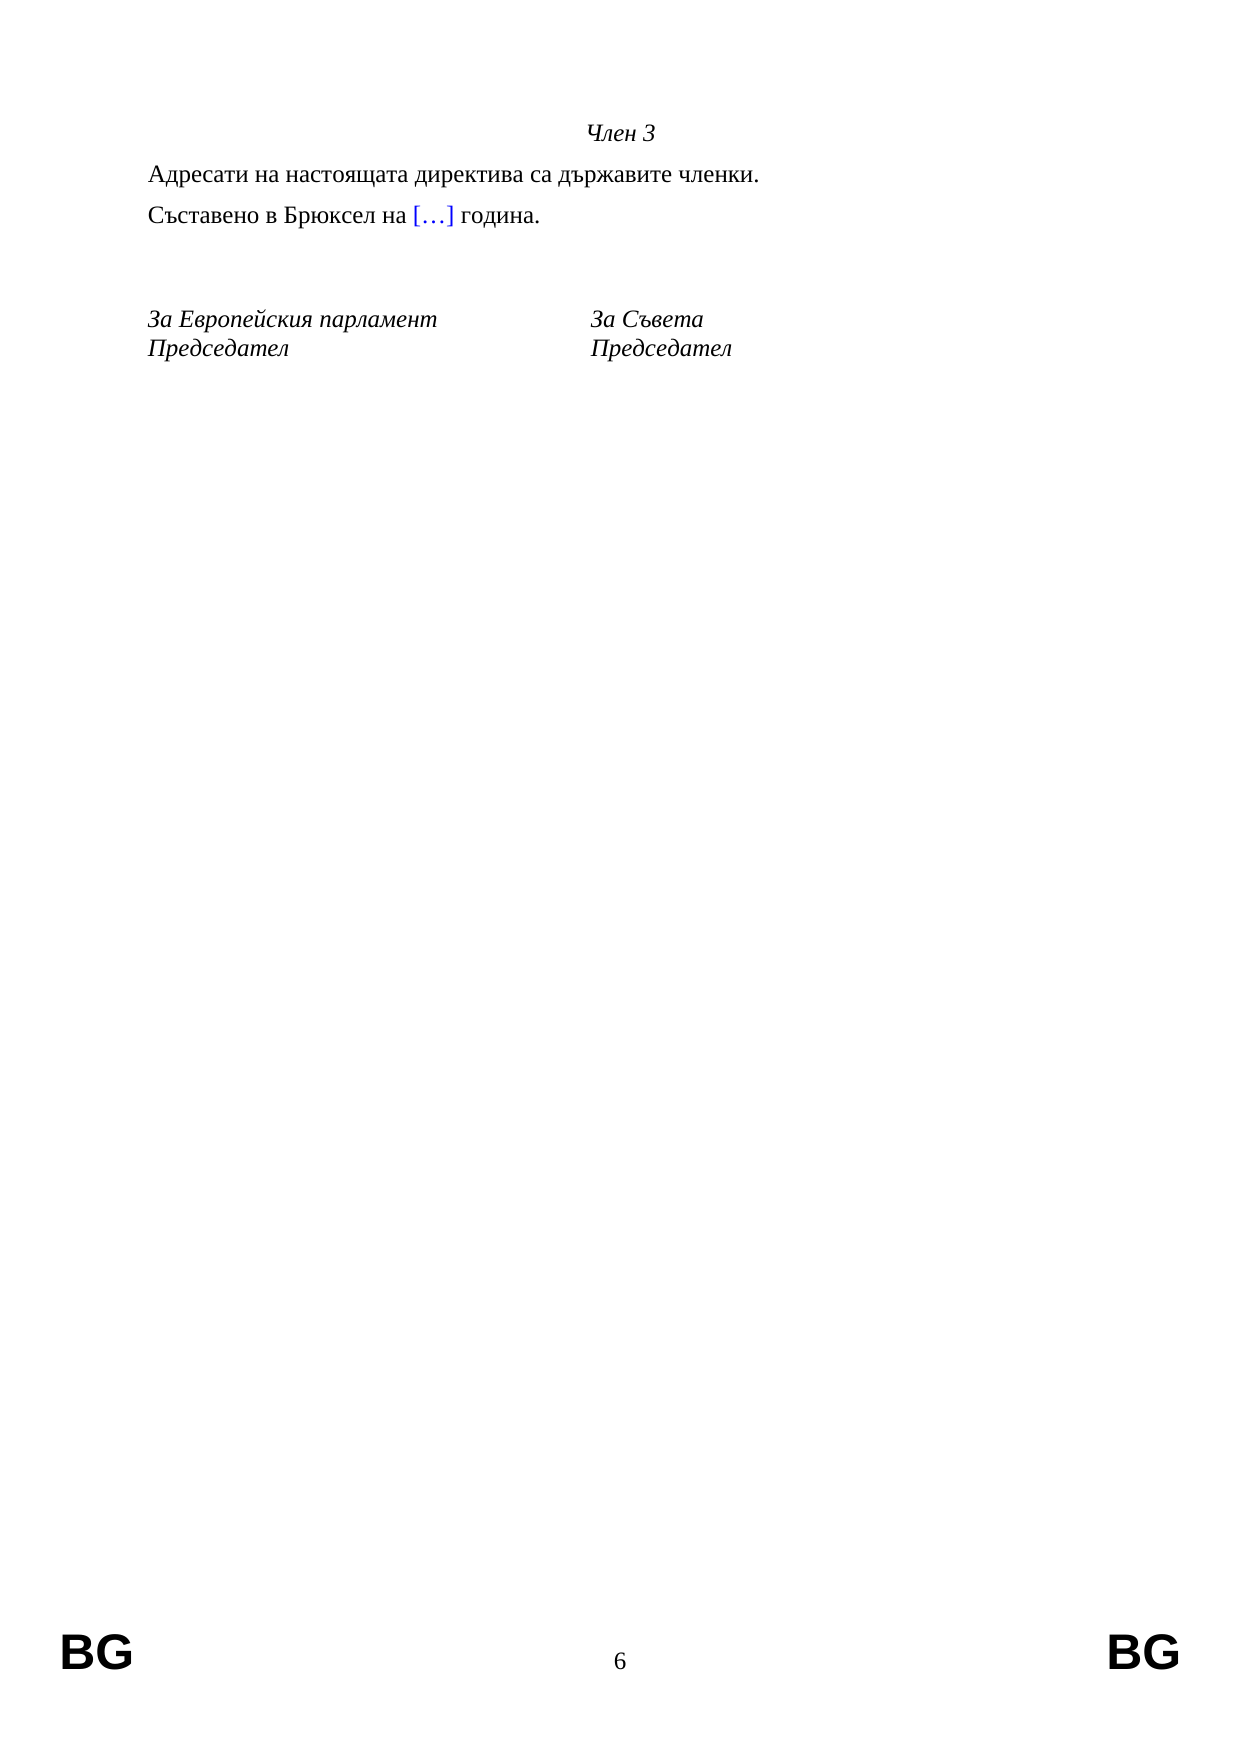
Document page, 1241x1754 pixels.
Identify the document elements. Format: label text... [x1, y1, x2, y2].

text Член 3 [148, 118, 1093, 147]
text Адресати на настоящата директива са държавите членки. [148, 159, 1093, 188]
text Съставено в Брюксел на […] година. [148, 201, 1093, 229]
text За Европейския парламент За Съвета [148, 304, 1093, 333]
text Председател Председател [148, 333, 1093, 362]
